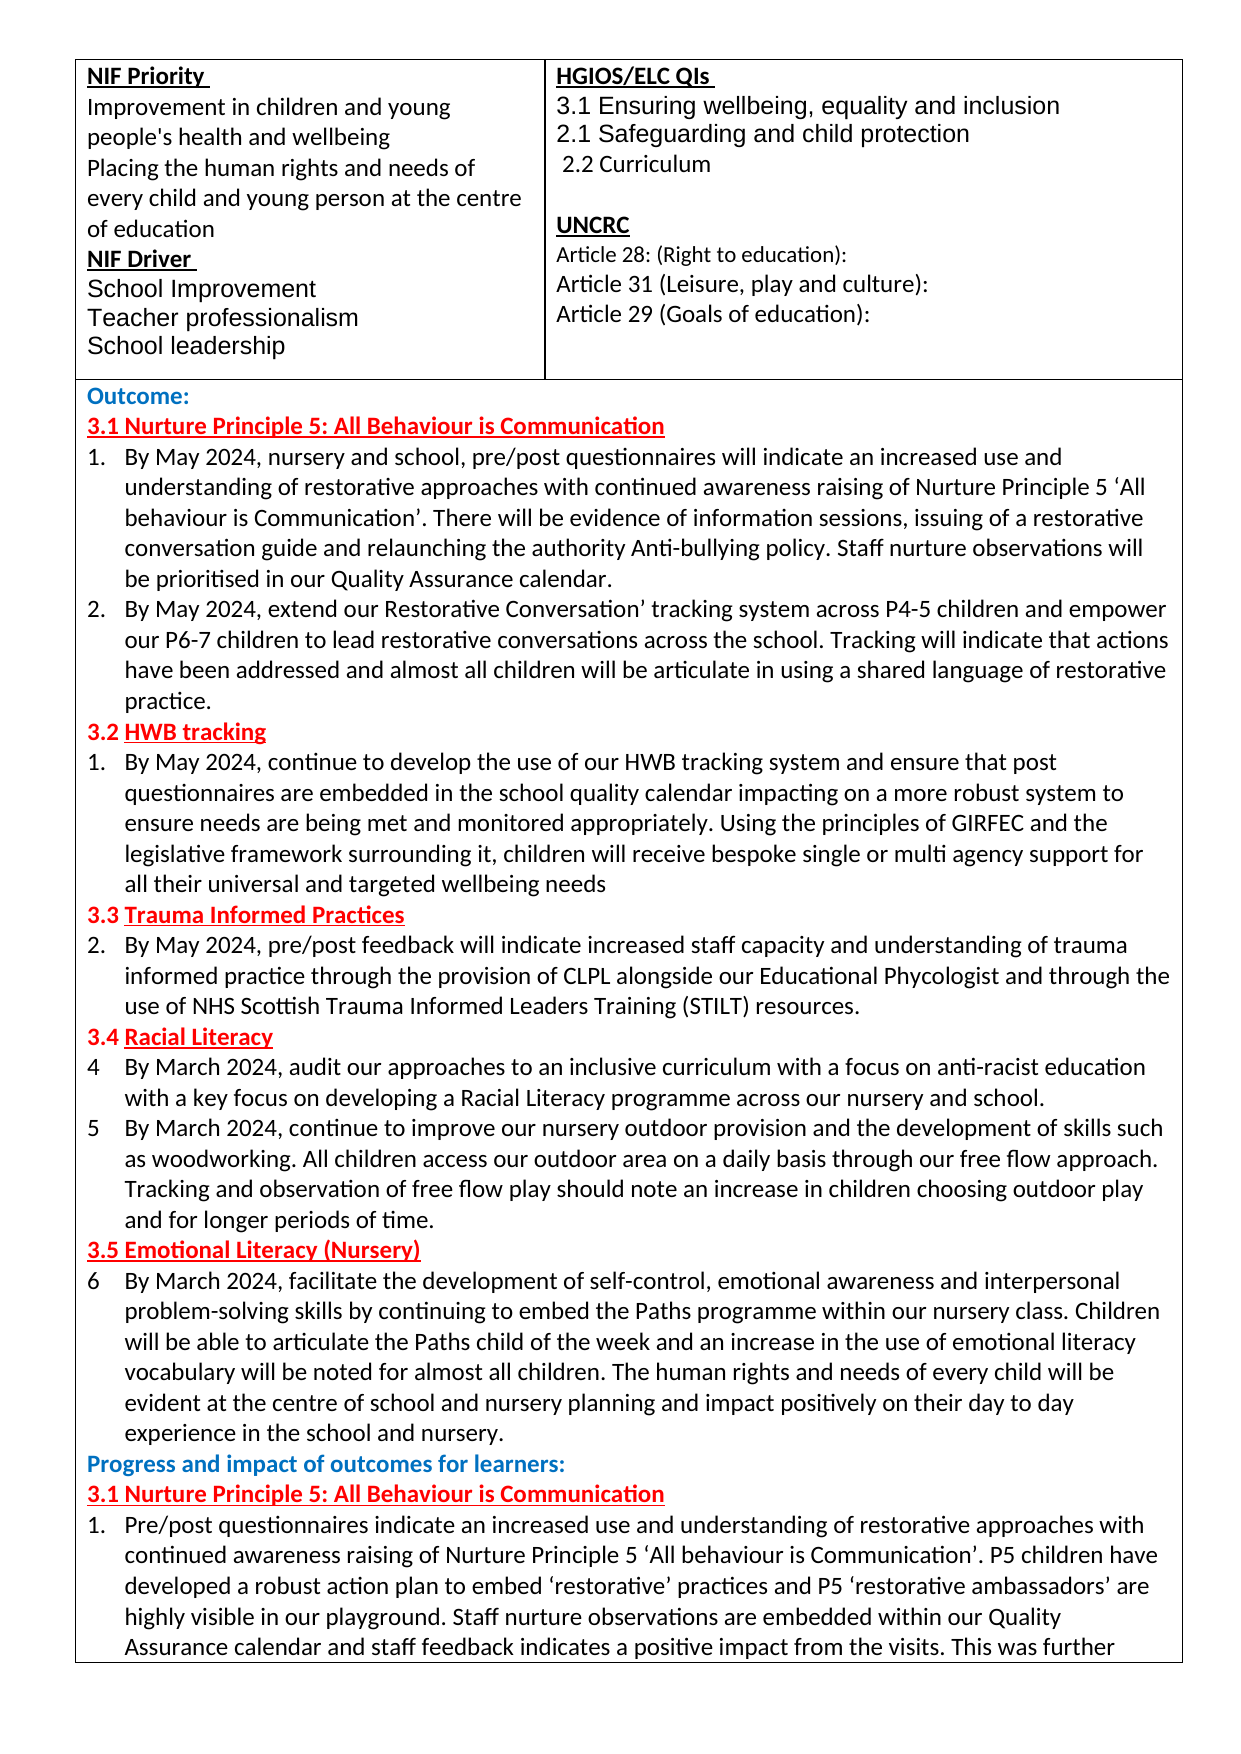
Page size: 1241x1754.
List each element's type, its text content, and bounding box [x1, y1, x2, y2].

table_cell HGIOS/ELC QIs UNCRC [546, 60, 1182, 379]
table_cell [76, 380, 1182, 1662]
table_cell NIF Priority Placing the human rights and needs of every child and young person at the centre of education NIF Driver [76, 60, 544, 379]
